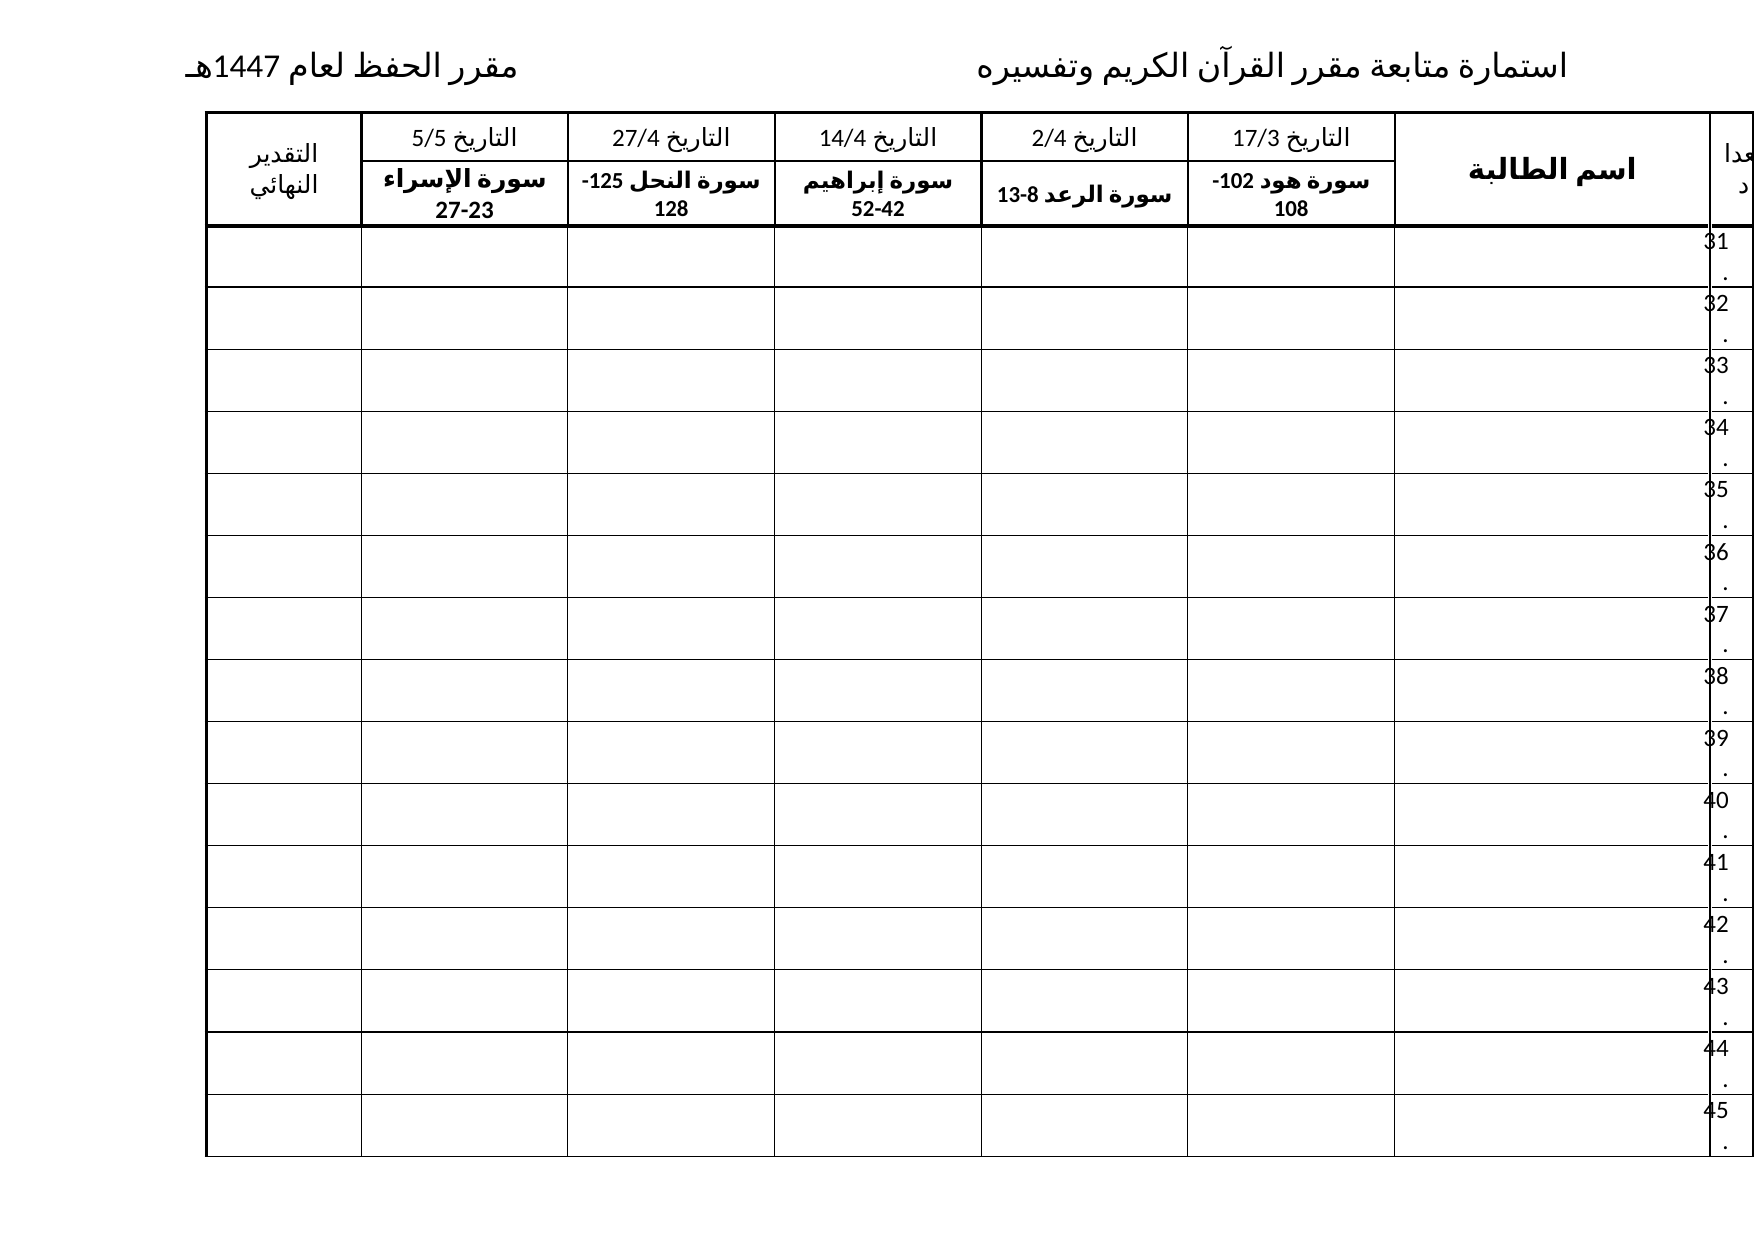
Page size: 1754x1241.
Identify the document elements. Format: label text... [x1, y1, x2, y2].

table_header التاريخ 17/3 [1189, 114, 1394, 160]
table_cell [208, 970, 361, 1031]
table_cell سورة الرعد 8-13 [983, 162, 1187, 224]
table_cell [568, 846, 774, 907]
table_cell [775, 288, 981, 348]
table_cell [982, 288, 1187, 348]
table_cell [775, 350, 981, 411]
table_cell [568, 536, 774, 597]
table_cell [1188, 1095, 1394, 1156]
table_cell [1188, 784, 1394, 845]
table_cell [362, 908, 567, 969]
table_cell [208, 1033, 361, 1093]
table_cell [568, 722, 774, 783]
table_cell [1188, 598, 1394, 659]
table_cell [362, 1033, 567, 1093]
table_cell [1188, 474, 1394, 535]
table_cell [208, 474, 361, 535]
table_cell [362, 288, 567, 348]
table_cell [1711, 970, 1752, 1031]
table_cell [1395, 286, 1709, 348]
table_cell [982, 660, 1187, 721]
table_cell [362, 970, 567, 1031]
table_cell [362, 536, 567, 597]
table_cell [1711, 474, 1752, 535]
table_header اسم الطالبة [1396, 114, 1709, 224]
table_cell [775, 536, 981, 597]
table_cell [208, 536, 361, 597]
table_header التاريخ 2/4 [983, 114, 1187, 160]
table_cell [1188, 1033, 1394, 1093]
table_cell [568, 598, 774, 659]
table_cell [1711, 350, 1752, 411]
table_cell [568, 228, 774, 286]
table_cell [568, 412, 774, 473]
table_cell [1188, 350, 1394, 411]
table_cell [1188, 970, 1394, 1031]
table_cell [1711, 722, 1752, 783]
table_cell [1188, 660, 1394, 721]
table_cell [982, 598, 1187, 659]
table_cell [1395, 473, 1709, 535]
table_cell [775, 1033, 981, 1093]
table_cell [208, 288, 361, 348]
table_cell [568, 288, 774, 348]
table_cell سورة إبراهيم 42-52 [776, 162, 980, 224]
table_cell سورة الإسراء 23-27 [363, 162, 567, 224]
table_cell [208, 228, 361, 286]
table_cell [362, 598, 567, 659]
table_cell [1711, 908, 1752, 969]
table_cell [775, 660, 981, 721]
table_cell [1711, 660, 1752, 721]
table_cell [568, 1095, 774, 1156]
table_cell [982, 536, 1187, 597]
table_cell [982, 350, 1187, 411]
table_cell [1711, 225, 1752, 286]
table_cell [1395, 224, 1709, 286]
table_cell [1711, 846, 1752, 907]
table_header التاريخ 5/5 [363, 114, 567, 160]
table_cell [1395, 597, 1709, 659]
table_cell [208, 660, 361, 721]
table_cell [568, 350, 774, 411]
table_cell [982, 846, 1187, 907]
table_cell [1395, 783, 1709, 845]
table_cell [1188, 288, 1394, 348]
table_header تعداد [1711, 114, 1752, 224]
table_cell [1711, 784, 1752, 845]
table_cell [1395, 1031, 1709, 1093]
table_cell [1395, 411, 1709, 473]
table_cell [1711, 598, 1752, 659]
table_cell [208, 598, 361, 659]
table_cell [1395, 659, 1709, 721]
table_cell [568, 660, 774, 721]
table_cell [982, 908, 1187, 969]
table_cell [1188, 412, 1394, 473]
table_cell [208, 350, 361, 411]
table_cell [775, 412, 981, 473]
table_header التقدير النهائي [208, 114, 360, 224]
table_cell [1395, 535, 1709, 597]
table_header التاريخ 27/4 [569, 114, 774, 160]
table_header التاريخ 14/4 [776, 114, 980, 160]
table_cell [1711, 287, 1752, 348]
table_cell [362, 350, 567, 411]
table_cell [982, 722, 1187, 783]
table_cell سورة النحل 125-128 [569, 162, 774, 224]
table_cell [362, 784, 567, 845]
table_cell [982, 474, 1187, 535]
table_cell [1395, 721, 1709, 783]
table_cell [775, 970, 981, 1031]
table_cell [982, 412, 1187, 473]
table_cell [362, 412, 567, 473]
table_cell [362, 722, 567, 783]
table_cell [208, 412, 361, 473]
table_cell سورة هود 102-108 [1189, 162, 1394, 224]
table_cell [775, 722, 981, 783]
table_cell [775, 228, 981, 286]
table_cell [775, 908, 981, 969]
table_cell [1188, 722, 1394, 783]
table_cell [568, 784, 774, 845]
table_cell [362, 846, 567, 907]
table_cell [362, 1095, 567, 1156]
table_cell [982, 228, 1187, 286]
table_cell [982, 1095, 1187, 1156]
table_cell [1395, 845, 1709, 907]
table_cell [1188, 536, 1394, 597]
table_cell [208, 1095, 361, 1156]
table_cell [1711, 1095, 1752, 1156]
table_cell [362, 474, 567, 535]
table_cell [1395, 1094, 1709, 1156]
table_cell [982, 970, 1187, 1031]
table_cell [1711, 1032, 1752, 1093]
table_cell [568, 1033, 774, 1093]
table_cell [568, 474, 774, 535]
table_cell [1188, 908, 1394, 969]
table_cell [568, 970, 774, 1031]
table_cell [775, 598, 981, 659]
table_cell [982, 1033, 1187, 1093]
table_cell [1395, 907, 1709, 969]
table_cell [775, 784, 981, 845]
table_cell [362, 228, 567, 286]
table_cell [1711, 536, 1752, 597]
table_cell [208, 722, 361, 783]
table_cell [1395, 969, 1709, 1031]
table_cell [1395, 349, 1709, 411]
table_cell [775, 846, 981, 907]
table_cell [775, 474, 981, 535]
table_cell [362, 660, 567, 721]
table_cell [208, 846, 361, 907]
table_cell [775, 1095, 981, 1156]
table_cell [1711, 412, 1752, 473]
table_cell [208, 784, 361, 845]
table_cell [568, 908, 774, 969]
table_cell [208, 908, 361, 969]
table_cell [1188, 846, 1394, 907]
table_cell [982, 784, 1187, 845]
table_cell [1188, 228, 1394, 286]
